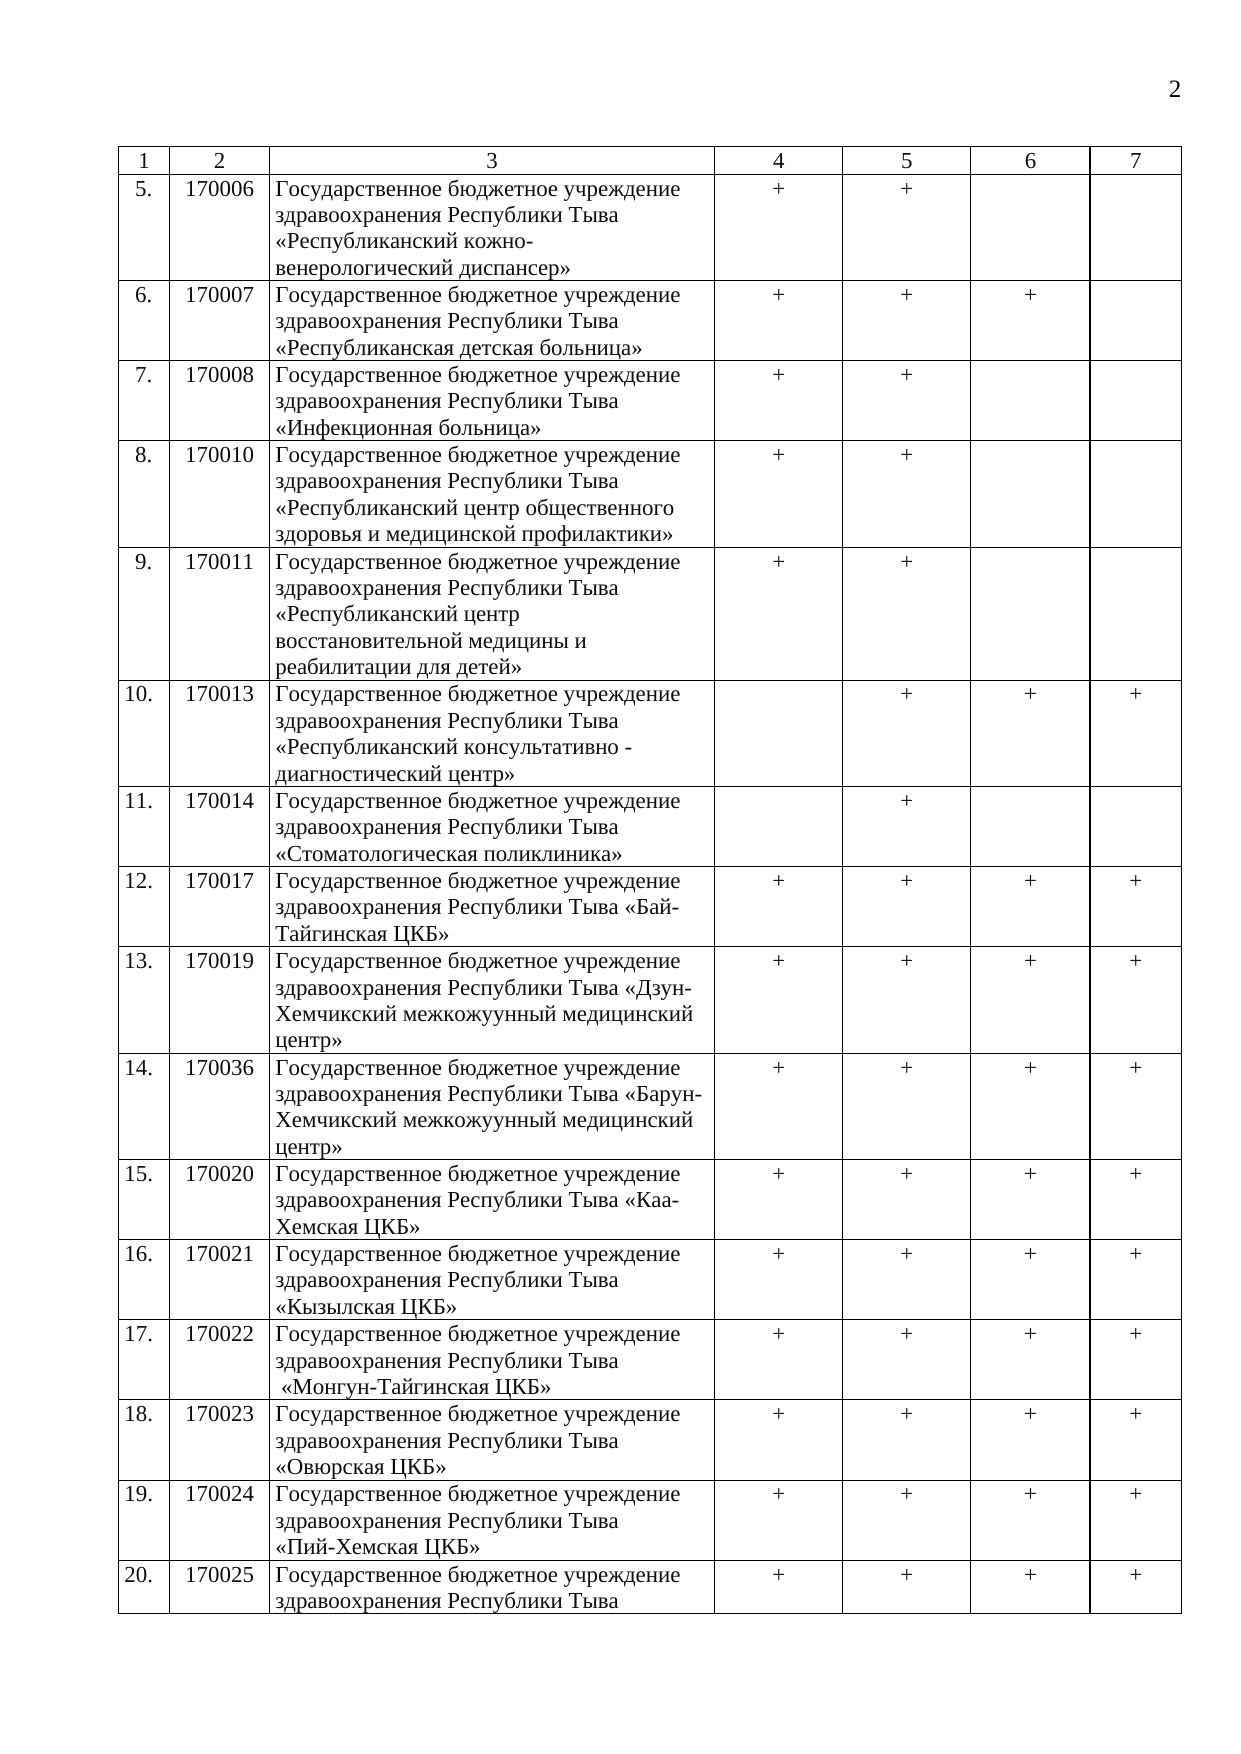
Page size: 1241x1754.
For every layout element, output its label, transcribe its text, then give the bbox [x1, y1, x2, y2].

table_cell + [1091, 867, 1181, 946]
table_cell [1091, 548, 1181, 679]
table_cell [119, 1561, 169, 1613]
table_cell Государственное бюджетное учреждение здравоохранения Республики Тыва «Республиканская детская больница» [270, 281, 714, 360]
table_cell + [715, 361, 842, 440]
table_cell + [715, 548, 842, 679]
table_cell + [971, 1054, 1089, 1159]
table_cell [119, 1054, 169, 1159]
table_cell [119, 441, 169, 547]
table_header 3 [270, 147, 714, 173]
table_header 5 [843, 147, 970, 173]
table_cell + [843, 361, 970, 440]
table_header 6 [971, 147, 1089, 173]
table_cell [971, 787, 1089, 866]
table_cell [270, 1561, 714, 1613]
table_cell [119, 1400, 169, 1479]
table_cell 170023 [170, 1400, 269, 1479]
table_cell [119, 361, 169, 440]
table_cell 170010 [170, 441, 269, 547]
table_cell Государственное бюджетное учреждение здравоохранения Республики Тыва «Кызылская ЦКБ» [270, 1240, 714, 1319]
table_cell [119, 281, 169, 360]
table_cell 170011 [170, 548, 269, 679]
table_cell [715, 787, 842, 866]
table_cell + [971, 1160, 1089, 1239]
table_header 7 [1091, 147, 1181, 173]
table_cell + [843, 867, 970, 946]
table_cell Государственное бюджетное учреждение здравоохранения Республики Тыва «Бай-Тайгинская ЦКБ» [270, 867, 714, 946]
table_cell Государственное бюджетное учреждение здравоохранения Республики Тыва «Монгун-Тайгинская ЦКБ» [270, 1320, 714, 1399]
table_cell Государственное бюджетное учреждение здравоохранения Республики Тыва «Республиканский кожно-венерологический диспансер» [270, 175, 714, 280]
table_cell [119, 1481, 169, 1559]
table_cell [119, 1160, 169, 1239]
table_cell Государственное бюджетное учреждение здравоохранения Республики Тыва «Пий-Хемская ЦКБ» [270, 1481, 714, 1559]
table_cell Государственное бюджетное учреждение здравоохранения Республики Тыва «Республиканский консультативно - диагностический центр» [270, 681, 714, 786]
table_cell + [971, 681, 1089, 786]
table_cell [971, 175, 1089, 280]
table_cell 170025 [170, 1561, 269, 1613]
table_cell + [971, 1240, 1089, 1319]
table_cell + [843, 1160, 970, 1239]
table_header 1 [119, 147, 169, 173]
table_cell 170020 [170, 1160, 269, 1239]
table_cell + [715, 1400, 842, 1479]
table_cell 170006 [170, 175, 269, 280]
table_cell Государственное бюджетное учреждение здравоохранения Республики Тыва «Барун-Хемчикский межкожуунный медицинский центр» [270, 1054, 714, 1159]
table_cell 170019 [170, 947, 269, 1053]
table_cell + [715, 441, 842, 547]
table_cell + [1091, 1240, 1181, 1319]
table_cell + [971, 281, 1089, 360]
table_cell + [715, 1320, 842, 1399]
table_cell + [843, 1320, 970, 1399]
table_cell 170017 [170, 867, 269, 946]
table_cell 170007 [170, 281, 269, 360]
table_cell [1091, 441, 1181, 547]
table_cell + [1091, 1320, 1181, 1399]
table_cell + [715, 175, 842, 280]
table_cell + [971, 1481, 1089, 1559]
table_cell + [715, 1561, 842, 1613]
table_cell 170013 [170, 681, 269, 786]
table_cell + [715, 1160, 842, 1239]
table_cell + [1091, 1561, 1181, 1613]
table_cell + [971, 1561, 1089, 1613]
table_cell + [971, 1400, 1089, 1479]
table_cell [971, 441, 1089, 547]
table_cell [119, 681, 169, 786]
table_cell + [843, 1054, 970, 1159]
table_cell + [715, 867, 842, 946]
table_cell [715, 681, 842, 786]
table_cell + [1091, 1054, 1181, 1159]
table_cell + [843, 548, 970, 679]
table_cell + [843, 281, 970, 360]
table_cell + [715, 1240, 842, 1319]
table_cell + [715, 281, 842, 360]
table_cell [119, 548, 169, 679]
table_cell + [715, 1481, 842, 1559]
table_cell Государственное бюджетное учреждение здравоохранения Республики Тыва «Республиканский центр восстановительной медицины и реабилитации для детей» [270, 548, 714, 679]
table_cell 170022 [170, 1320, 269, 1399]
table_cell [1091, 361, 1181, 440]
table_cell [119, 867, 169, 946]
table_cell 170021 [170, 1240, 269, 1319]
table_cell [1091, 175, 1181, 280]
table_cell Государственное бюджетное учреждение здравоохранения Республики Тыва «Каа-Хемская ЦКБ» [270, 1160, 714, 1239]
table_cell [119, 1320, 169, 1399]
table_cell Государственное бюджетное учреждение здравоохранения Республики Тыва «Овюрская ЦКБ» [270, 1400, 714, 1479]
table_cell 170024 [170, 1481, 269, 1559]
table_cell Государственное бюджетное учреждение здравоохранения Республики Тыва «Республиканский центр общественного здоровья и медицинской профилактики» [270, 441, 714, 547]
table_header 2 [170, 147, 269, 173]
table_cell 170008 [170, 361, 269, 440]
table_cell + [843, 787, 970, 866]
table_cell + [971, 947, 1089, 1053]
table_cell [119, 947, 169, 1053]
table_cell [1091, 281, 1181, 360]
table_cell + [843, 1240, 970, 1319]
table_cell + [715, 1054, 842, 1159]
table_cell + [843, 681, 970, 786]
table_cell + [715, 947, 842, 1053]
table_cell Государственное бюджетное учреждение здравоохранения Республики Тыва «Стоматологическая поликлиника» [270, 787, 714, 866]
table_cell + [843, 947, 970, 1053]
table_cell + [1091, 681, 1181, 786]
table_cell + [843, 1561, 970, 1613]
table_cell [1091, 787, 1181, 866]
table_cell Государственное бюджетное учреждение здравоохранения Республики Тыва «Инфекционная больница» [270, 361, 714, 440]
table_cell + [971, 867, 1089, 946]
table_cell [971, 361, 1089, 440]
table_cell Государственное бюджетное учреждение здравоохранения Республики Тыва «Дзун-Хемчикский межкожуунный медицинский центр» [270, 947, 714, 1053]
table_cell 170014 [170, 787, 269, 866]
table_cell [119, 1240, 169, 1319]
table_cell + [1091, 1160, 1181, 1239]
table_cell + [843, 1400, 970, 1479]
table_cell + [971, 1320, 1089, 1399]
table_cell + [1091, 947, 1181, 1053]
table_cell 170036 [170, 1054, 269, 1159]
table_cell + [1091, 1481, 1181, 1559]
table_cell + [843, 441, 970, 547]
table_cell + [1091, 1400, 1181, 1479]
table_cell + [843, 175, 970, 280]
table_cell + [843, 1481, 970, 1559]
table_header 4 [715, 147, 842, 173]
table_cell [119, 787, 169, 866]
table_cell [971, 548, 1089, 679]
table_cell [119, 175, 169, 280]
